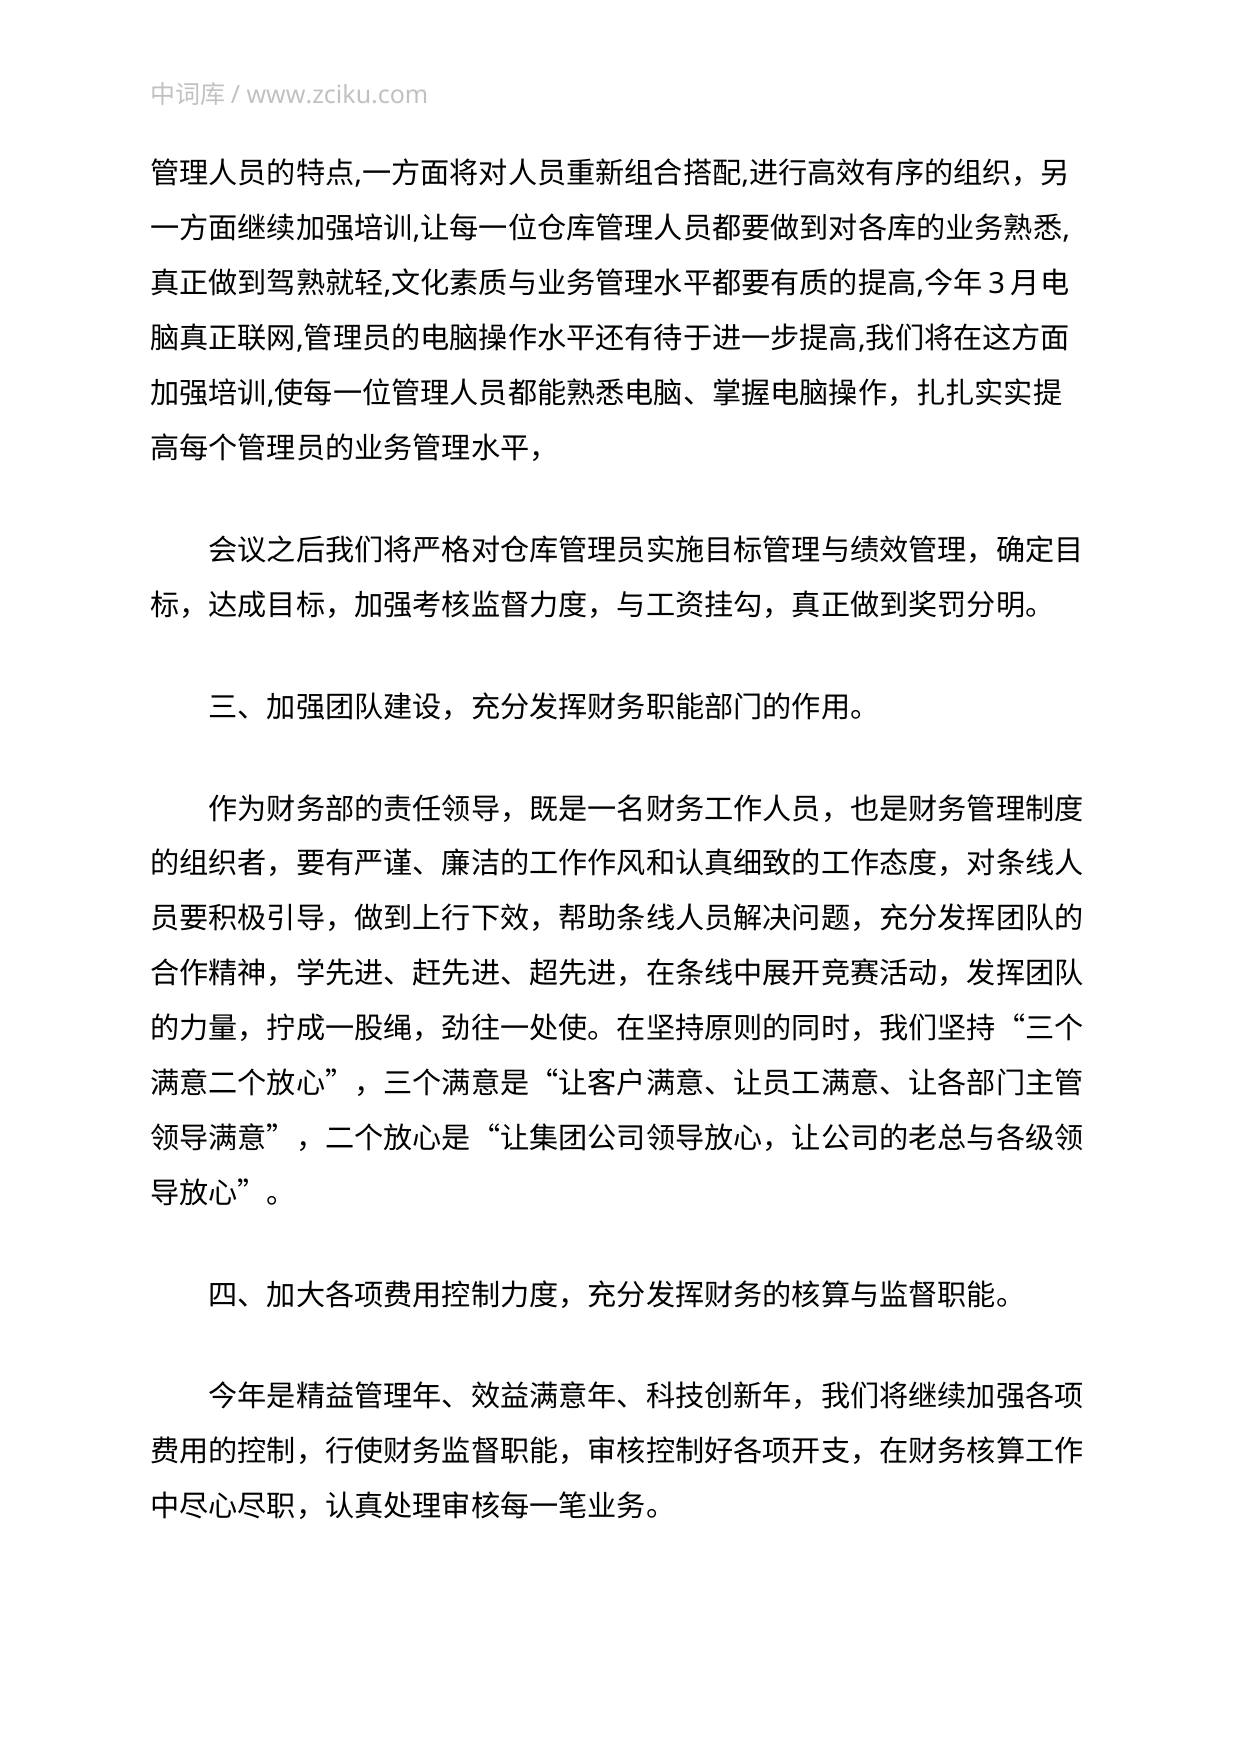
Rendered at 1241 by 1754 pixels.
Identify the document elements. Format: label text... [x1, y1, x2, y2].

text 三、加强团队建设，充分发挥财务职能部门的作用。 [150, 683, 1090, 726]
text 会议之后我们将严格对仓库管理员实施目标管理与绩效管理，确定目标，达成目标，加强考核监督力度，与工资挂勾，真正做到奖罚分明。 [150, 527, 1090, 624]
text 作为财务部的责任领导，既是一名财务工作人员，也是财务管理制度的组织者，要有严谨、廉洁的工作作风和认真细致的工作态度，对条线人员要积极引导，做到上行下效，帮助条线人员解决问题，充分发挥团队的合作精神，学先进、赶先进、超先进，在条线中展开竞赛活动，发挥团队的力量，拧成一股绳，劲往一处使。在坚持原则的同时，我们坚持“三个满意二个放心”，三个满意是“让客户满意、让员工满意、让各部门主管领导满意”，二个放心是“让集团公司领导放心，让公司的老总与各级领导放心”。 [150, 785, 1090, 1212]
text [150, 150, 1090, 467]
text 今年是精益管理年、效益满意年、科技创新年，我们将继续加强各项费用的控制，行使财务监督职能，审核控制好各项开支，在财务核算工作中尽心尽职，认真处理审核每一笔业务。 [150, 1373, 1090, 1525]
text 四、加大各项费用控制力度，充分发挥财务的核算与监督职能。 [150, 1271, 1090, 1313]
